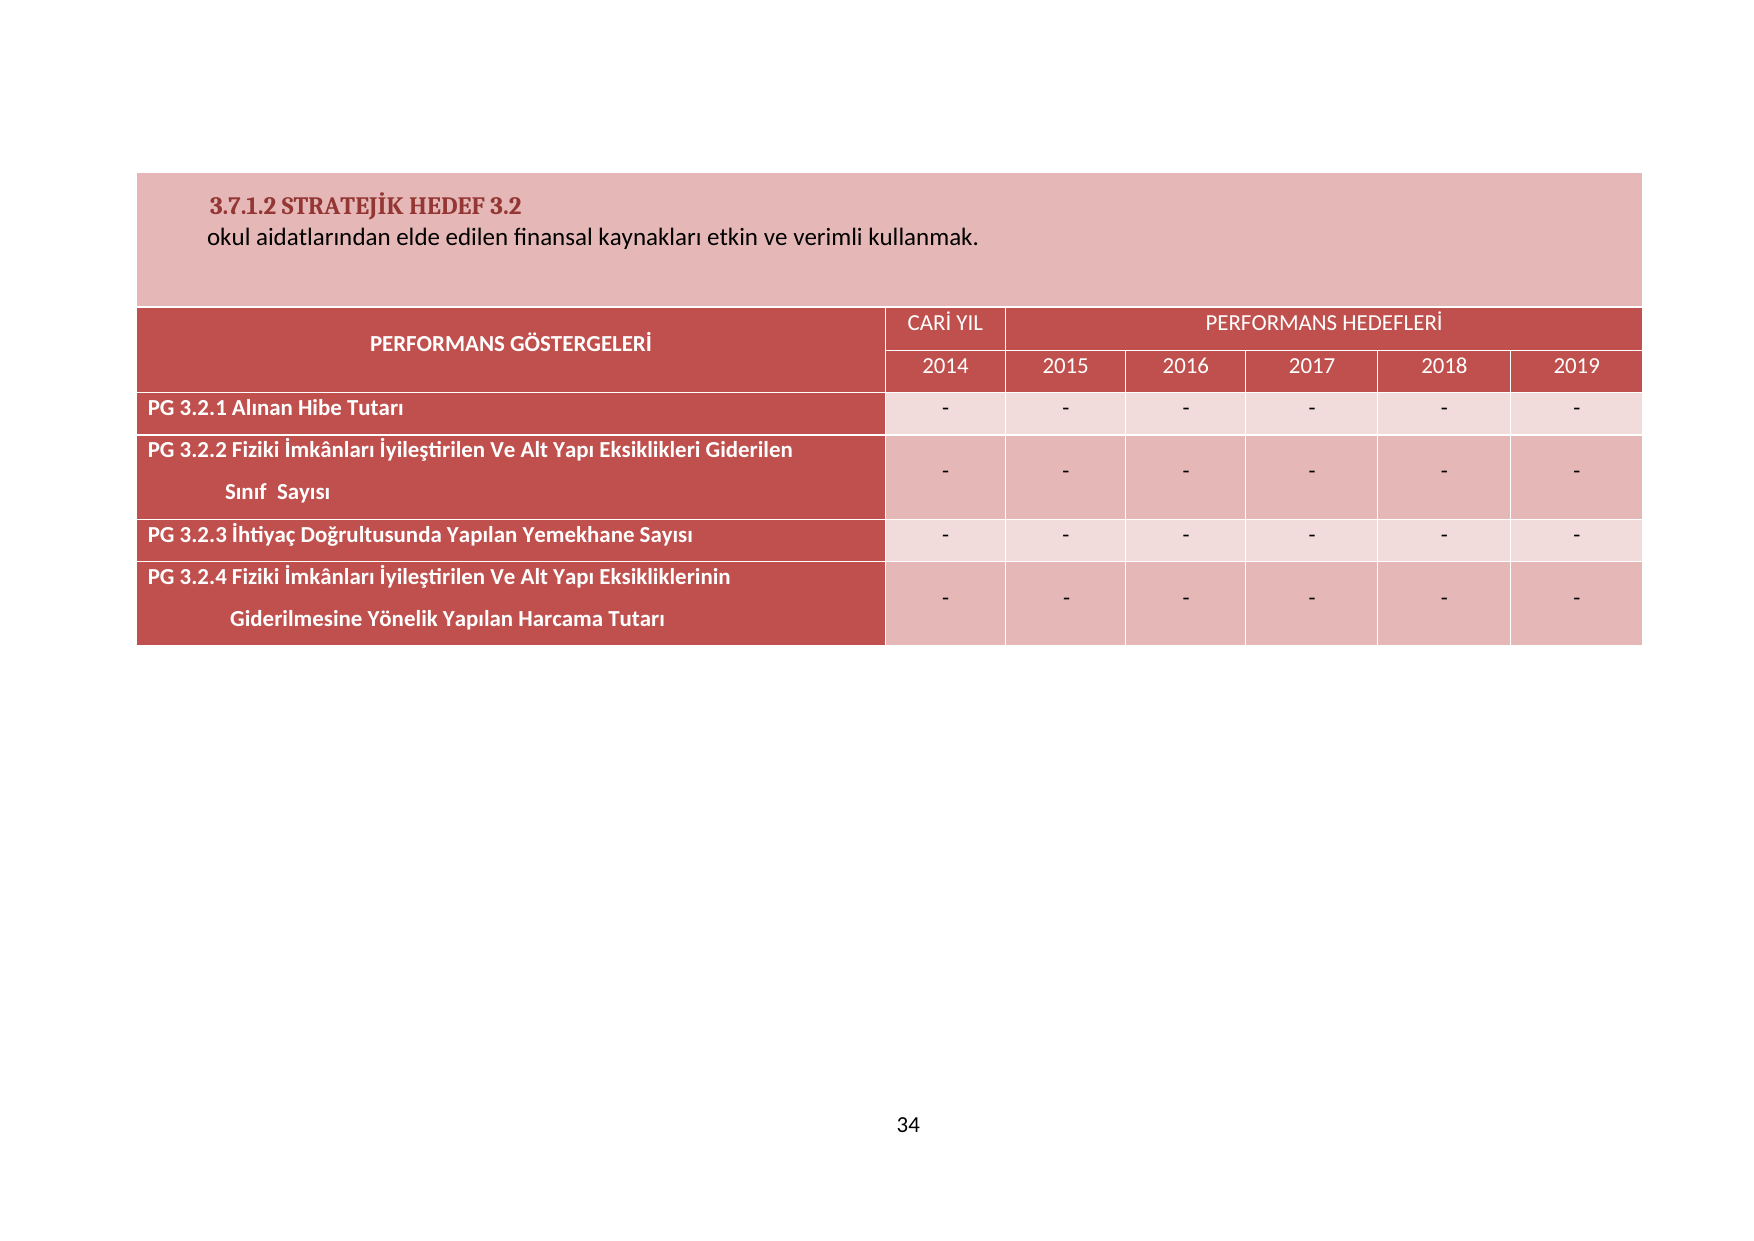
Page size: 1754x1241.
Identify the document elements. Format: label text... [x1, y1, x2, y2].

table_cell - [1126, 520, 1245, 561]
table_header 3.7.1.2 STRATEJİK HEDEF 3.2 okul aidatlarından elde edilen finansal kaynakları etkin ve verimli kullanmak. [137, 173, 1642, 306]
table_cell - [886, 436, 1005, 519]
table_cell - [1126, 562, 1245, 645]
table_cell 2018 [1378, 351, 1510, 392]
table_cell - [1246, 520, 1377, 561]
table_cell - [1006, 436, 1125, 519]
table_cell - [1378, 393, 1510, 434]
table_cell 2016 [1126, 351, 1245, 392]
table_cell - [886, 520, 1005, 561]
table_cell - [1378, 436, 1510, 519]
table_cell 2017 [1246, 351, 1377, 392]
table_cell PERFORMANS GÖSTERGELERİ [137, 308, 885, 392]
table_cell - [886, 562, 1005, 645]
table_cell - [1006, 393, 1125, 434]
table_cell - [886, 393, 1005, 434]
table_cell - [1378, 562, 1510, 645]
table_cell 2015 [1006, 351, 1125, 392]
table_cell - [1126, 393, 1245, 434]
table_cell - [1378, 520, 1510, 561]
table_cell - [1511, 520, 1642, 561]
table_cell CARİ YIL [886, 308, 1005, 350]
table_cell - [1511, 436, 1642, 519]
table_cell 2014 [886, 351, 1005, 392]
table_cell PG 3.2.1 Alınan Hibe Tutarı [137, 393, 885, 434]
table_cell - [1511, 393, 1642, 434]
table_cell - [1246, 436, 1377, 519]
table_cell PG 3.2.4 Fiziki İmkânları İyileştirilen Ve Alt Yapı Eksikliklerinin Giderilmesine Yönelik Yapılan Harcama Tutarı [137, 562, 885, 645]
table_cell PG 3.2.2 Fiziki İmkânları İyileştirilen Ve Alt Yapı Eksiklikleri Giderilen Sınıf Sayısı [137, 436, 885, 519]
table_cell - [1246, 393, 1377, 434]
table_cell - [1246, 562, 1377, 645]
table_cell - [1511, 562, 1642, 645]
table_cell PERFORMANS HEDEFLERİ [1006, 308, 1642, 350]
table_cell 2019 [1511, 351, 1642, 392]
table_cell - [1006, 562, 1125, 645]
table_cell - [1126, 436, 1245, 519]
table_cell PG 3.2.3 İhtiyaç Doğrultusunda Yapılan Yemekhane Sayısı [137, 520, 885, 561]
table_cell - [1006, 520, 1125, 561]
